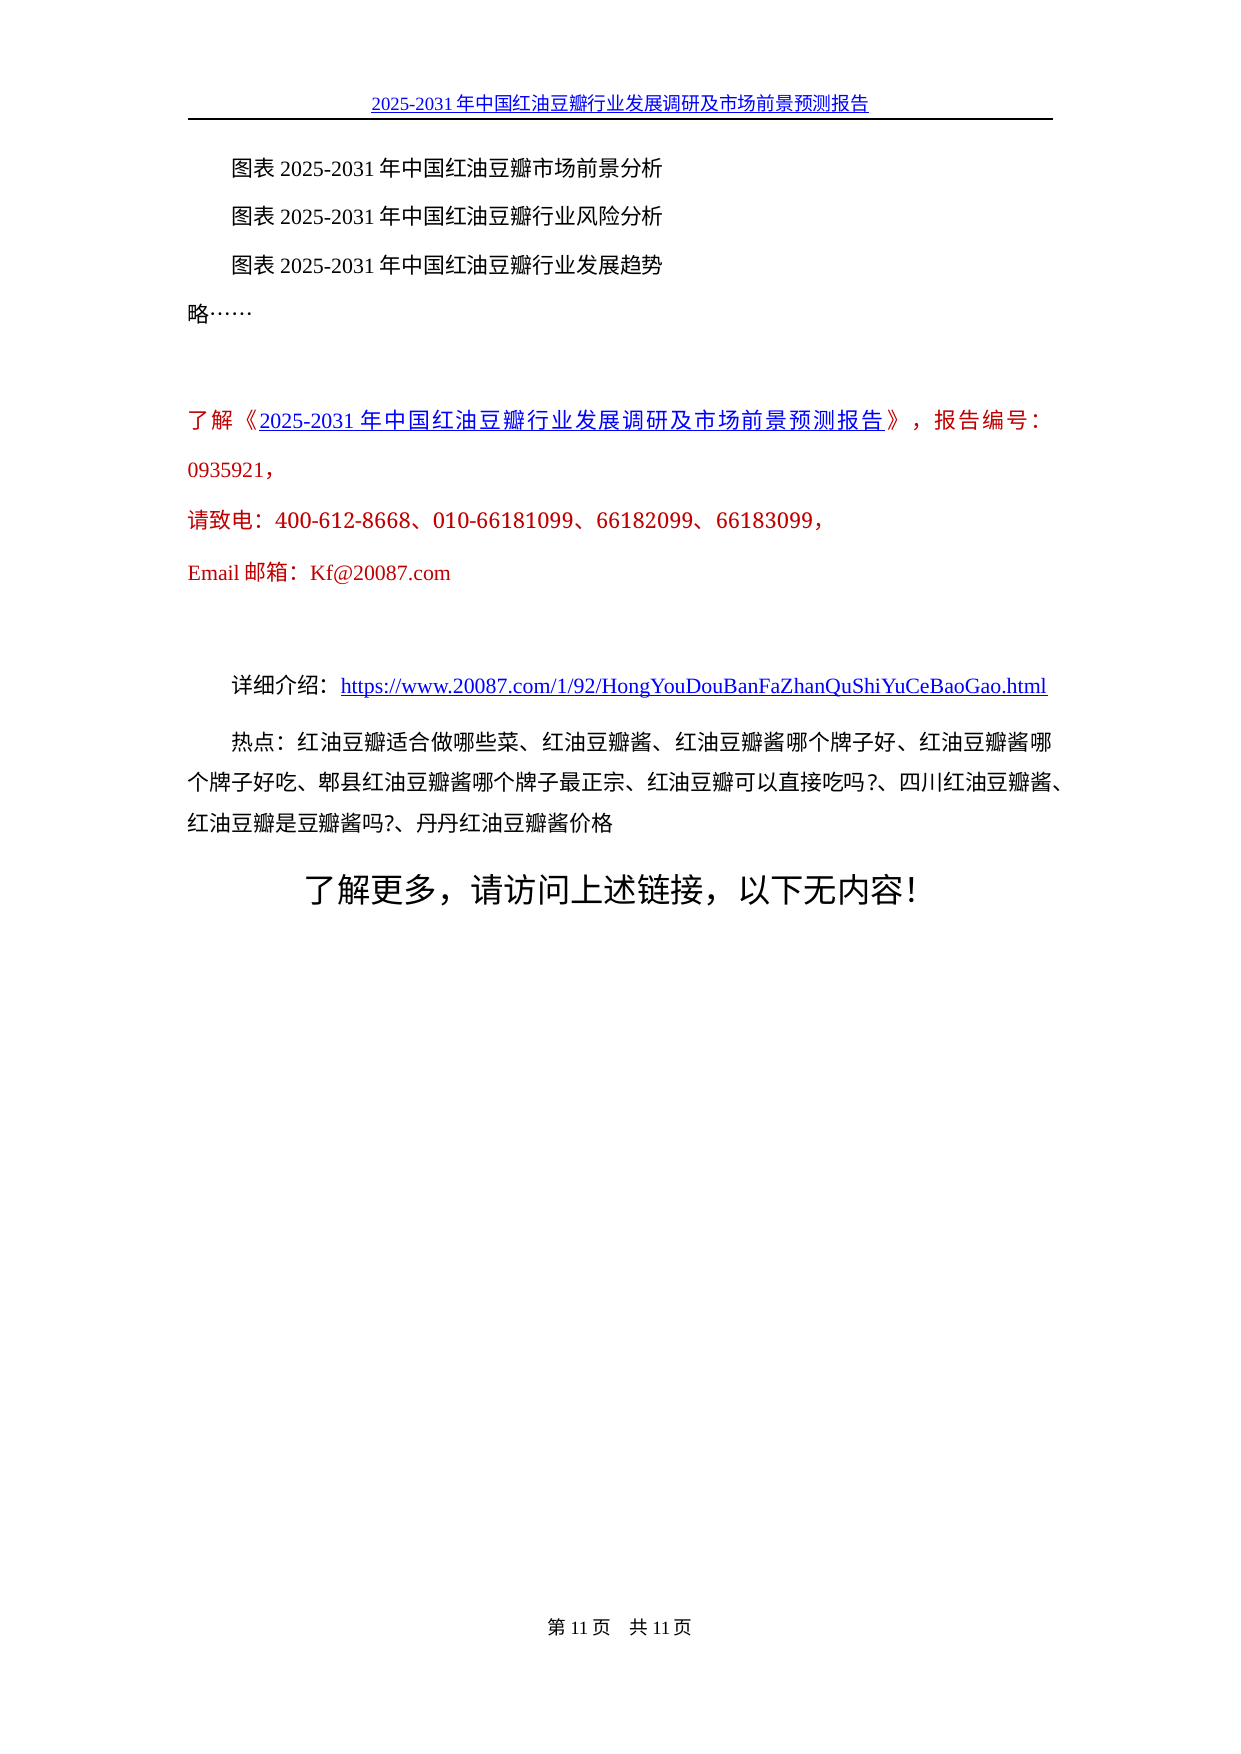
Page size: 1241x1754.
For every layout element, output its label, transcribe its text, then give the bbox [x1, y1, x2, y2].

text 热点：红油豆瓣适合做哪些菜、红油豆瓣酱、红油豆瓣酱哪个牌子好、红油豆瓣酱哪个牌子好吃、郫县红油豆瓣酱哪个牌子最正宗、红油豆瓣可以直接吃吗?、四川红油豆瓣酱、红油豆瓣是豆瓣酱吗?、丹丹红油豆瓣酱价格 [187, 724, 1053, 838]
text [187, 150, 1053, 329]
text Email邮箱：Kf@20087.com [187, 555, 1053, 587]
title 了解更多，请访问上述链接，以下无内容！ [187, 856, 1053, 921]
text 了解《2025-2031年中国红油豆瓣行业发展调研及市场前景预测报告》，报告编号：0935921， [187, 403, 1053, 484]
text 详细介绍：https://www.20087.com/1/92/HongYouDouBanFaZhanQuShiYuCeBaoGao.html [187, 668, 1053, 700]
text 请致电：400-612-8668、010-66181099、66182099、66183099， [187, 503, 1053, 536]
